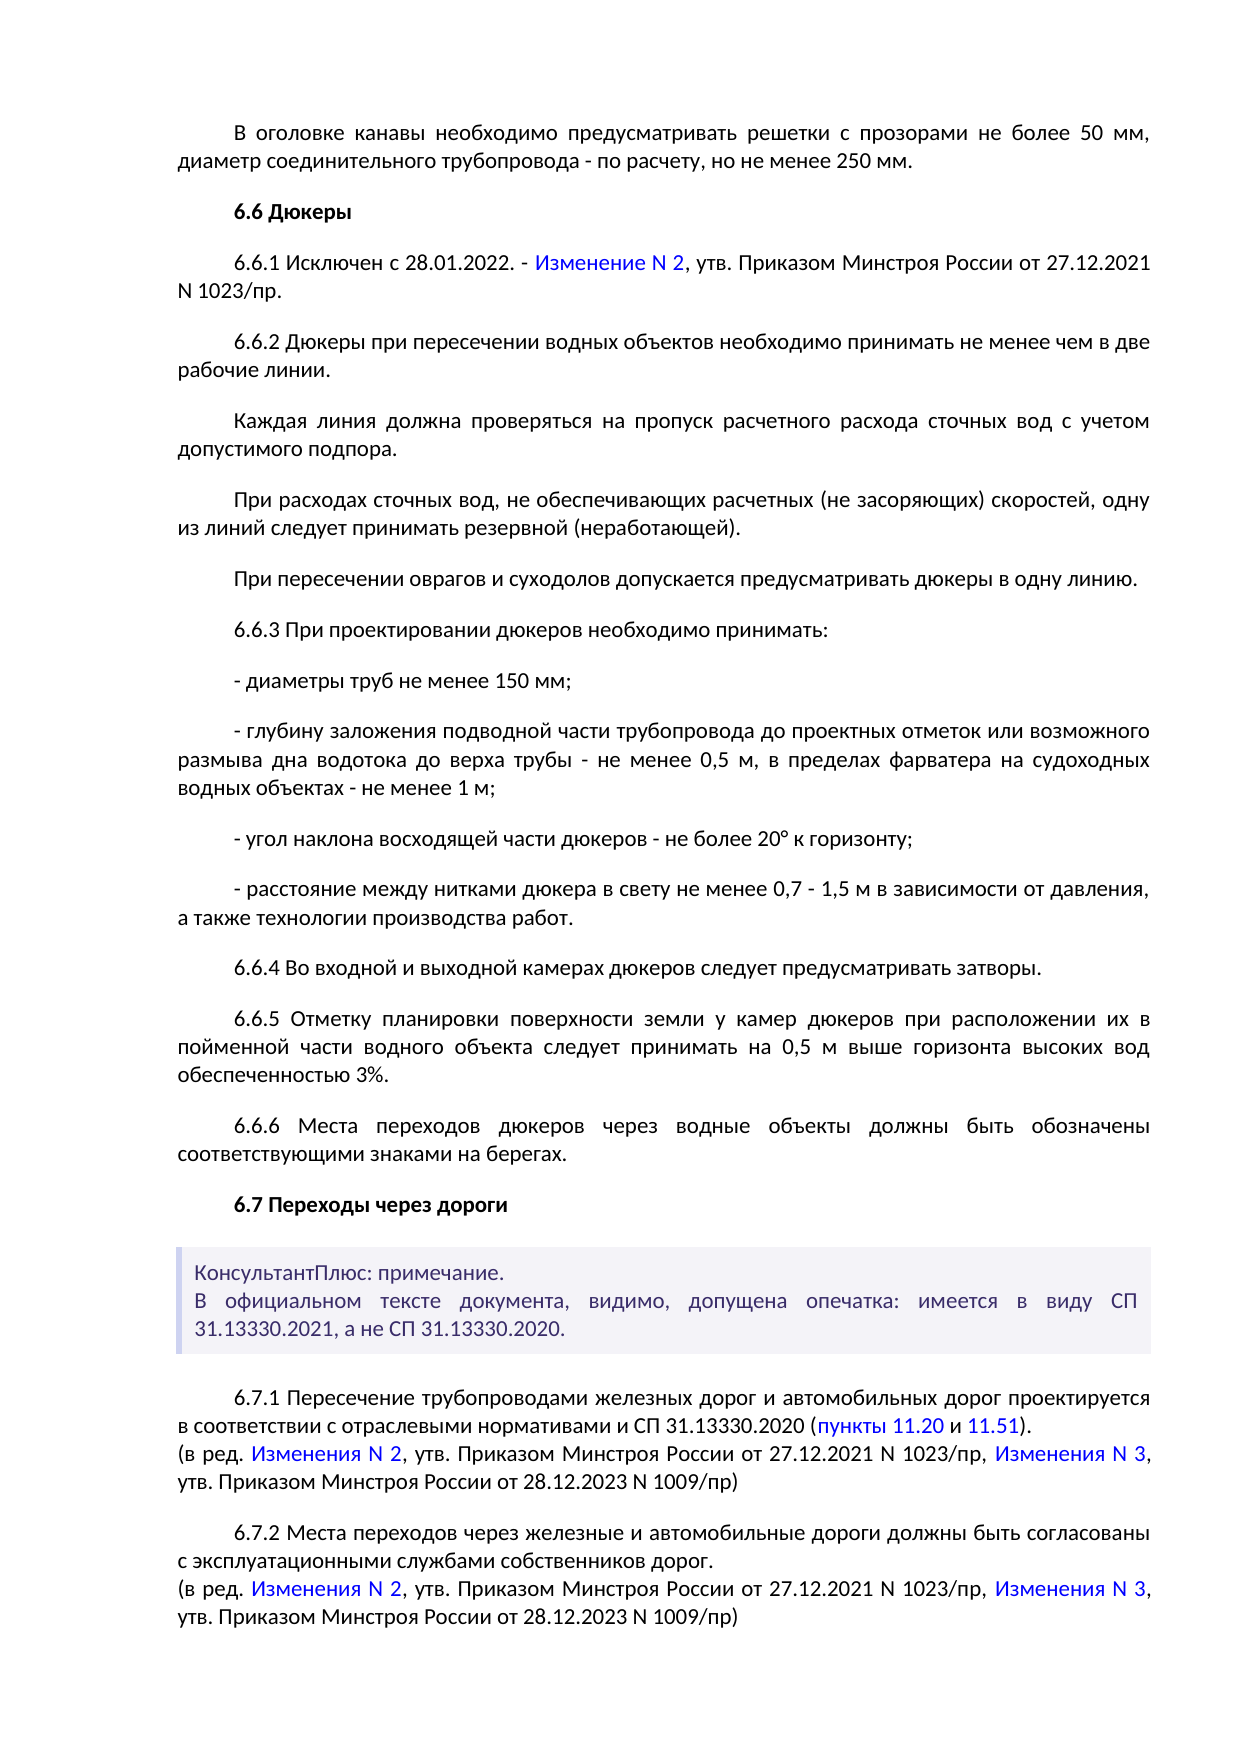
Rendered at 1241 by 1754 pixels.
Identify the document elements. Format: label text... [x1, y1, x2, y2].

text При расходах сточных вод, не обеспечивающих расчетных (не засоряющих) скоростей, одну из линий следует принимать резервной (неработающей). [177, 485, 1152, 541]
title 6.7 Переходы через дороги [177, 1190, 1152, 1218]
text 6.6.5 Отметку планировки поверхности земли у камер дюкеров при расположении их в пойменной части водного объекта следует принимать на 0,5 м выше горизонта высоких вод обеспеченностью 3%. [177, 1004, 1152, 1088]
text (в ред. Изменения N 2, утв. Приказом Минстроя России от 27.12.2021 N 1023/пр, Изменения N 3, утв. Приказом Минстроя России от 28.12.2023 N 1009/пр) [177, 1439, 1152, 1495]
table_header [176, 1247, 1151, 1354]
text 6.6.6 Места переходов дюкеров через водные объекты должны быть обозначены соответствующими знаками на берегах. [177, 1111, 1152, 1167]
text 6.7.2 Места переходов через железные и автомобильные дороги должны быть согласованы с эксплуатационными службами собственников дорог. [177, 1518, 1152, 1574]
title 6.6 Дюкеры [177, 197, 1152, 225]
text (в ред. Изменения N 2, утв. Приказом Минстроя России от 27.12.2021 N 1023/пр, Изменения N 3, утв. Приказом Минстроя России от 28.12.2023 N 1009/пр) [177, 1574, 1152, 1630]
text При пересечении оврагов и суходолов допускается предусматривать дюкеры в одну линию. [177, 564, 1152, 592]
text - глубину заложения подводной части трубопровода до проектных отметок или возможного размыва дна водотока до верха трубы - не менее 0,5 м, в пределах фарватера на судоходных водных объектах - не менее 1 м; [177, 717, 1152, 801]
text В оголовке канавы необходимо предусматривать решетки с прозорами не более 50 мм, диаметр соединительного трубопровода - по расчету, но не менее 250 мм. [177, 118, 1152, 174]
text 6.6.2 Дюкеры при пересечении водных объектов необходимо принимать не менее чем в две рабочие линии. [177, 327, 1152, 383]
text 6.6.4 Во входной и выходной камерах дюкеров следует предусматривать затворы. [177, 953, 1152, 982]
text - расстояние между нитками дюкера в свету не менее 0,7 - 1,5 м в зависимости от давления, а также технологии производства работ. [177, 874, 1152, 931]
text 6.6.3 При проектировании дюкеров необходимо принимать: [177, 615, 1152, 643]
text 6.6.1 Исключен с 28.01.2022. - Изменение N 2, утв. Приказом Минстроя России от 27.12.2021 N 1023/пр. [177, 248, 1152, 304]
text 6.7.1 Пересечение трубопроводами железных дорог и автомобильных дорог проектируется в соответствии с отраслевыми нормативами и СП 31.13330.2020 (пункты 11.20 и 11.51). [177, 1383, 1152, 1439]
text Каждая линия должна проверяться на пропуск расчетного расхода сточных вод с учетом допустимого подпора. [177, 406, 1152, 462]
text - диаметры труб не менее 150 мм; [177, 666, 1152, 694]
text - угол наклона восходящей части дюкеров - не более 20° к горизонту; [177, 824, 1152, 852]
